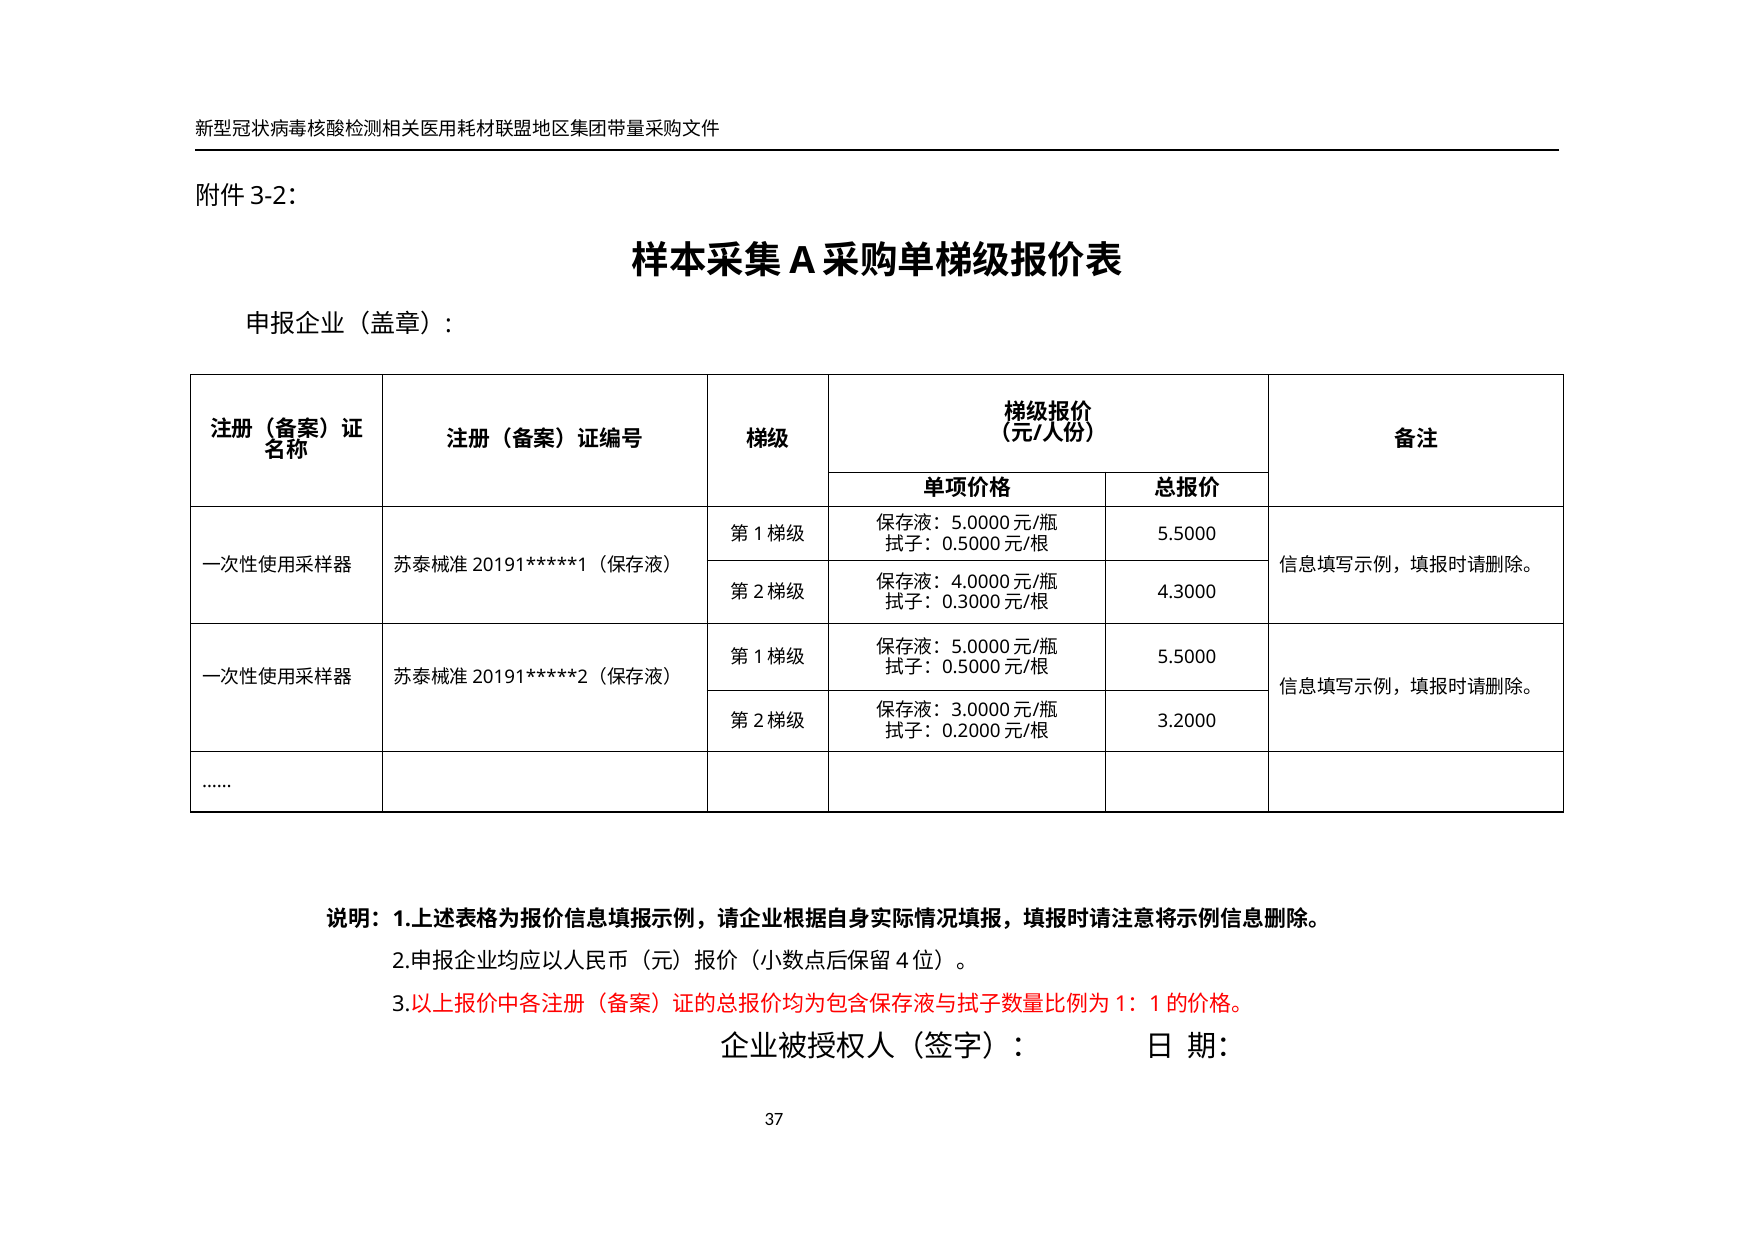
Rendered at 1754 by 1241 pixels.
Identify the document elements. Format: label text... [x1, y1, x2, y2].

table_cell 保存液：5.0000元/瓶 拭子：0.5000元/根 [829, 507, 1105, 560]
table_cell 一次性使用采样器 [191, 624, 382, 751]
table_cell 总报价 [1106, 473, 1268, 506]
table_header 注册（备案）证名称 [191, 375, 382, 506]
table_cell 第2梯级 [708, 691, 828, 751]
list 2.申报企业均应以人民币（元）报价（小数点后保留4位）。 [195, 938, 1559, 980]
table_cell 4.3000 [1106, 561, 1268, 623]
table_cell [708, 752, 828, 811]
text 附件3-2： [195, 173, 1559, 215]
table_cell 5.5000 [1106, 624, 1268, 690]
table_cell 保存液：4.0000元/瓶 拭子：0.3000元/根 [829, 561, 1105, 623]
table_cell 苏泰械准20191*****2（保存液） [383, 624, 707, 751]
table_cell [1106, 752, 1268, 811]
table_cell 单项价格 [829, 473, 1105, 506]
text 申报企业（盖章）: [195, 300, 1559, 343]
table_cell 5.5000 [1106, 507, 1268, 560]
table_cell [383, 752, 707, 811]
list 3.以上报价中各注册（备案）证的总报价均为包含保存液与拭子数量比例为1：1的价格。 [195, 980, 1559, 1023]
table_cell 第1梯级 [708, 507, 828, 560]
table_cell 第1梯级 [708, 624, 828, 690]
table_cell …… [191, 752, 382, 811]
table_cell 保存液：5.0000元/瓶 拭子：0.5000元/根 [829, 624, 1105, 690]
table_cell 信息填写示例，填报时请删除。 [1269, 624, 1563, 751]
table_cell [1269, 752, 1563, 811]
table_cell 苏泰械准20191*****1（保存液） [383, 507, 707, 623]
table_cell 保存液：3.0000元/瓶 拭子：0.2000元/根 [829, 691, 1105, 751]
table_header 备注 [1269, 375, 1563, 506]
table_cell 信息填写示例，填报时请删除。 [1269, 507, 1563, 623]
table_cell 一次性使用采样器 [191, 507, 382, 623]
text 说明：1.上述表格为报价信息填报示例，请企业根据自身实际情况填报，填报时请注意将示例信息删除。 [195, 895, 1559, 938]
table_header 梯级 [708, 375, 828, 506]
text 企业被授权人（签字）： 日 期： [195, 1023, 1559, 1065]
table_header 注册（备案）证编号 [383, 375, 707, 506]
table_header 梯级报价 （元/人份） [829, 375, 1268, 472]
table_cell [829, 752, 1105, 811]
table_cell 3.2000 [1106, 691, 1268, 751]
subtitle 样本采集A采购单梯级报价表 [195, 215, 1559, 300]
table_cell 第2梯级 [708, 561, 828, 623]
